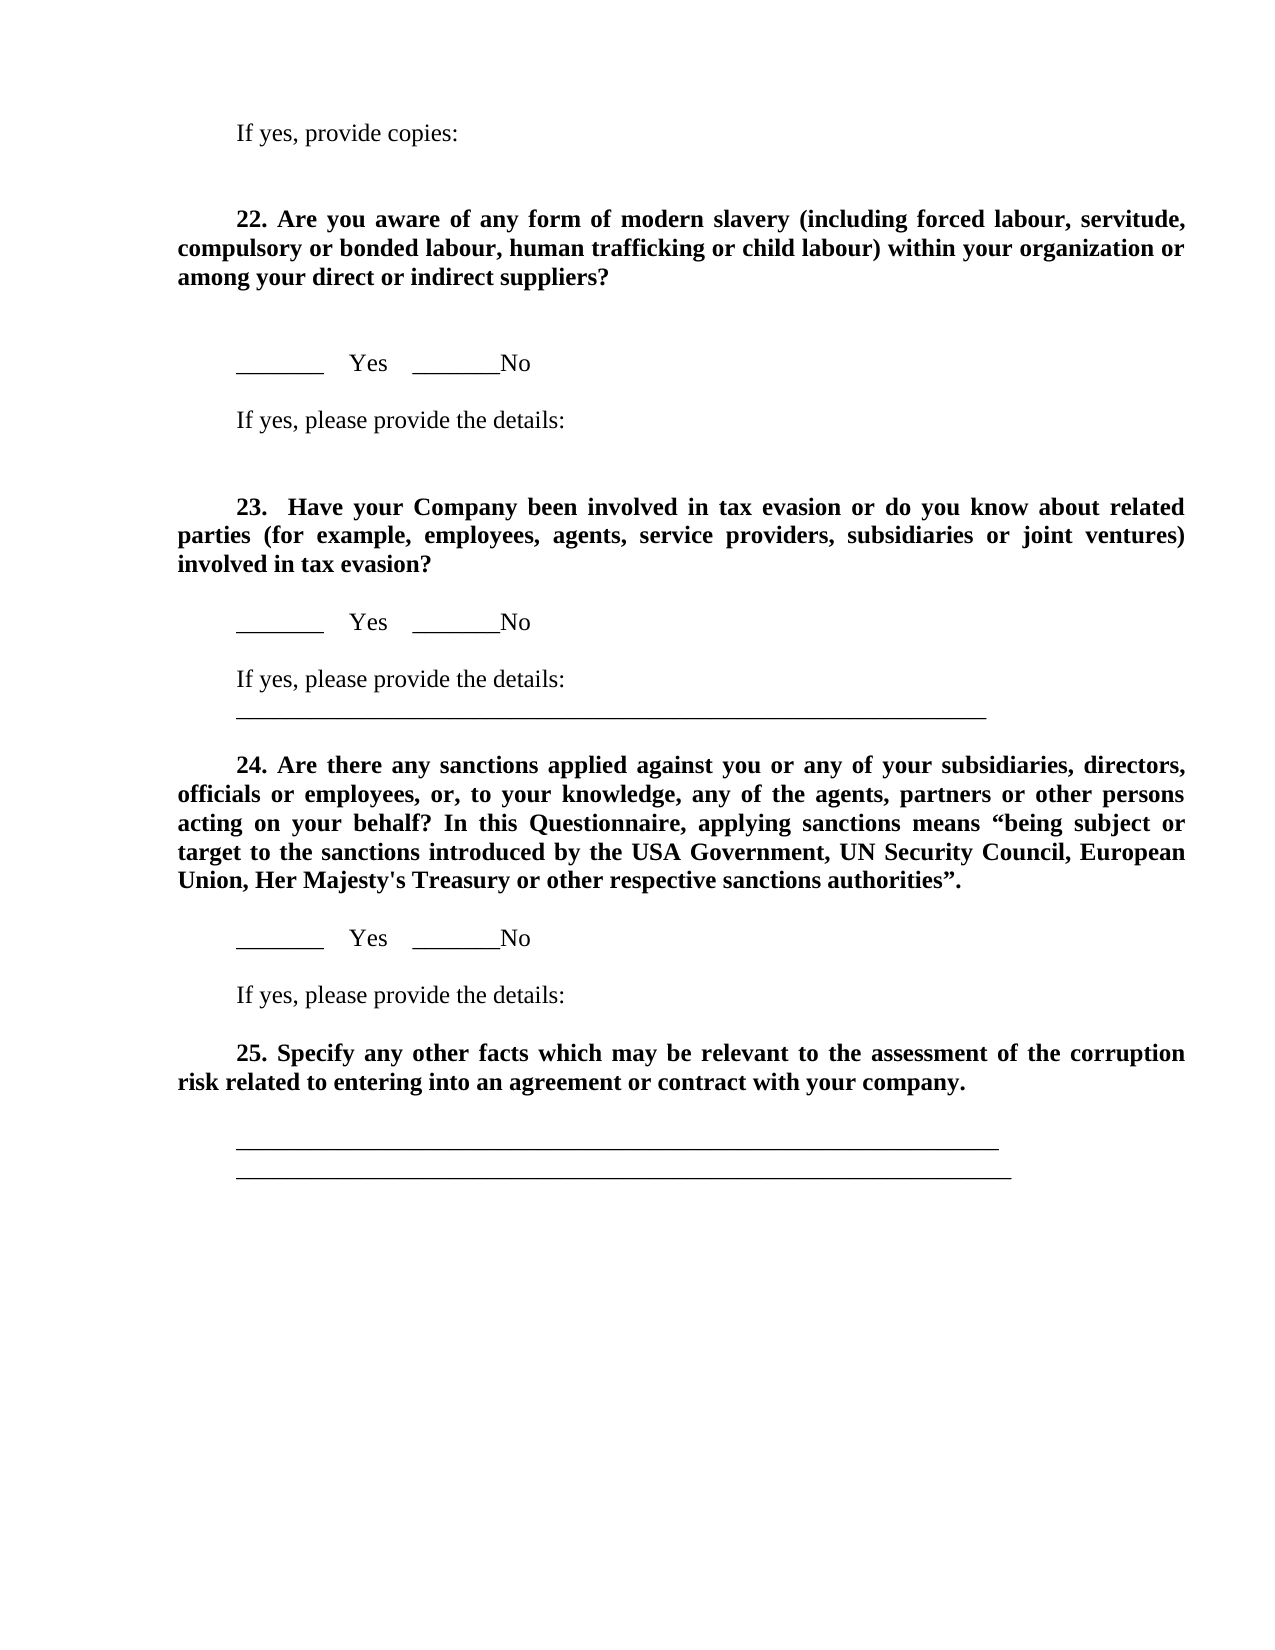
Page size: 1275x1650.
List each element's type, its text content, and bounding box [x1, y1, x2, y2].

text 25. Specify any other facts which may be relevant to the assessment of the corruption risk related to entering into an agreement or contract with your company. [177, 1038, 1186, 1096]
text ______________________________________________________________ [177, 1153, 1186, 1182]
text ____________________________________________________________ [177, 693, 1186, 722]
text If yes, provide copies: [177, 118, 1186, 147]
text 23. Have your Company been involved in tax evasion or do you know about related parties (for example, employees, agents, service providers, subsidiaries or joint ventures) involved in tax evasion? [177, 492, 1186, 578]
text If yes, please provide the details: [177, 664, 1186, 693]
text If yes, please provide the details: [177, 406, 1186, 434]
text 22. Are you aware of any form of modern slavery (including forced labour, servitude, compulsory or bonded labour, human trafficking or child labour) within your organization or among your direct or indirect suppliers? [177, 204, 1186, 291]
text _______ Yes _______No [177, 923, 1186, 952]
text 24. Are there any sanctions applied against you or any of your subsidiaries, directors, officials or employees, or, to your knowledge, any of the agents, partners or other persons acting on your behalf? In this Questionnaire, applying sanctions means “being subject or target to the sanctions introduced by the USA Government, UN Security Council, European Union, Her Majesty's Treasury or other respective sanctions authorities”. [177, 751, 1186, 894]
text _______ Yes _______No [177, 348, 1186, 377]
text If yes, please provide the details: [177, 981, 1186, 1009]
text _____________________________________________________________ [177, 1124, 1186, 1153]
text _______ Yes _______No [177, 607, 1186, 636]
